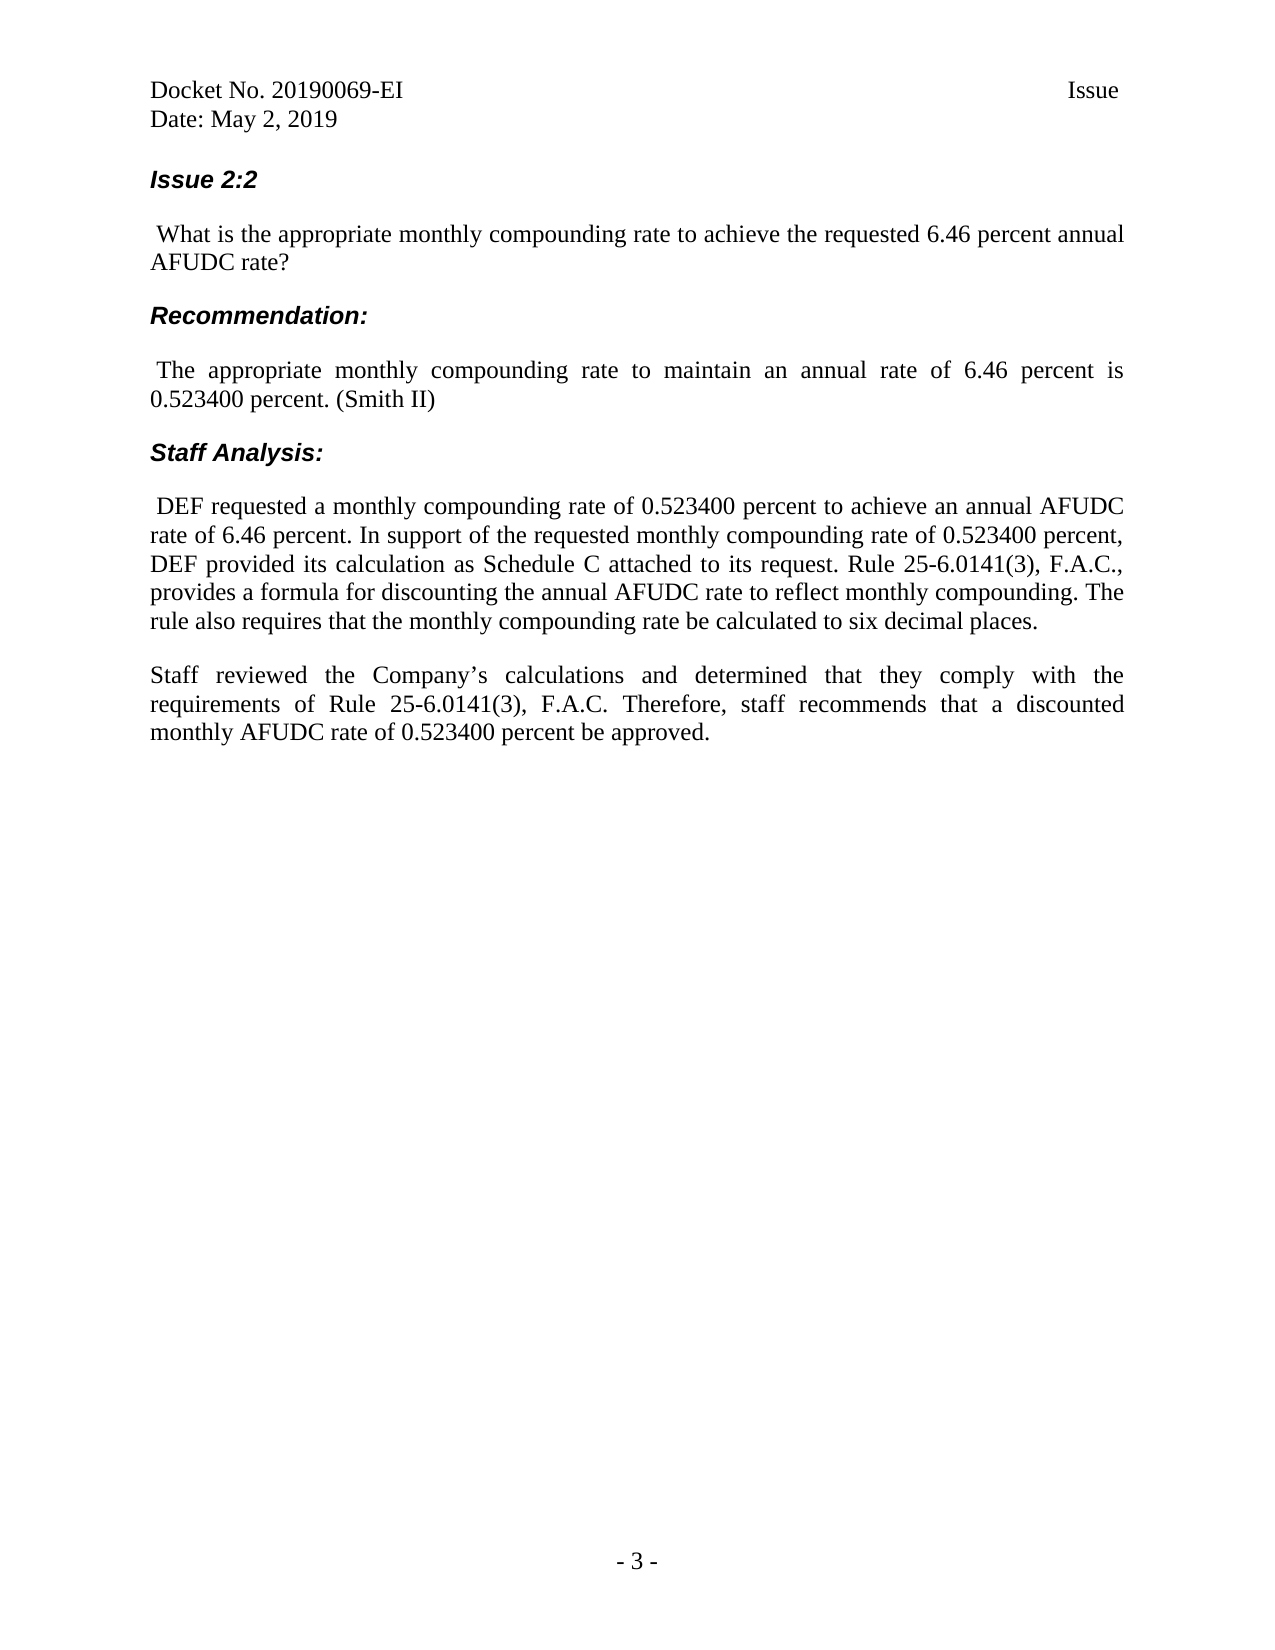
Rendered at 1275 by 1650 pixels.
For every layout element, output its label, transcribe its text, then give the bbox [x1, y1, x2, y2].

subtitle Staff Analysis: [150, 437, 1125, 466]
text What is the appropriate monthly compounding rate to achieve the requested 6.46 percent annual AFUDC rate? [150, 219, 1125, 276]
text Staff reviewed the Company’s calculations and determined that they comply with the requirements of Rule 25-6.0141(3), F.A.C. Therefore, staff recommends that a discounted monthly AFUDC rate of 0.523400 percent be approved. [150, 660, 1125, 746]
text DEF requested a monthly compounding rate of 0.523400 percent to achieve an annual AFUDC rate of 6.46 percent. In support of the requested monthly compounding rate of 0.523400 percent, DEF provided its calculation as Schedule C attached to its request. Rule 25-6.0141(3), F.A.C., provides a formula for discounting the annual AFUDC rate to reflect monthly compounding. The rule also requires that the monthly compounding rate be calculated to six decimal places. [150, 491, 1125, 635]
subtitle Recommendation: [150, 301, 1125, 330]
text The appropriate monthly compounding rate to maintain an annual rate of 6.46 percent is 0.523400 percent. (Smith II) [150, 355, 1125, 412]
